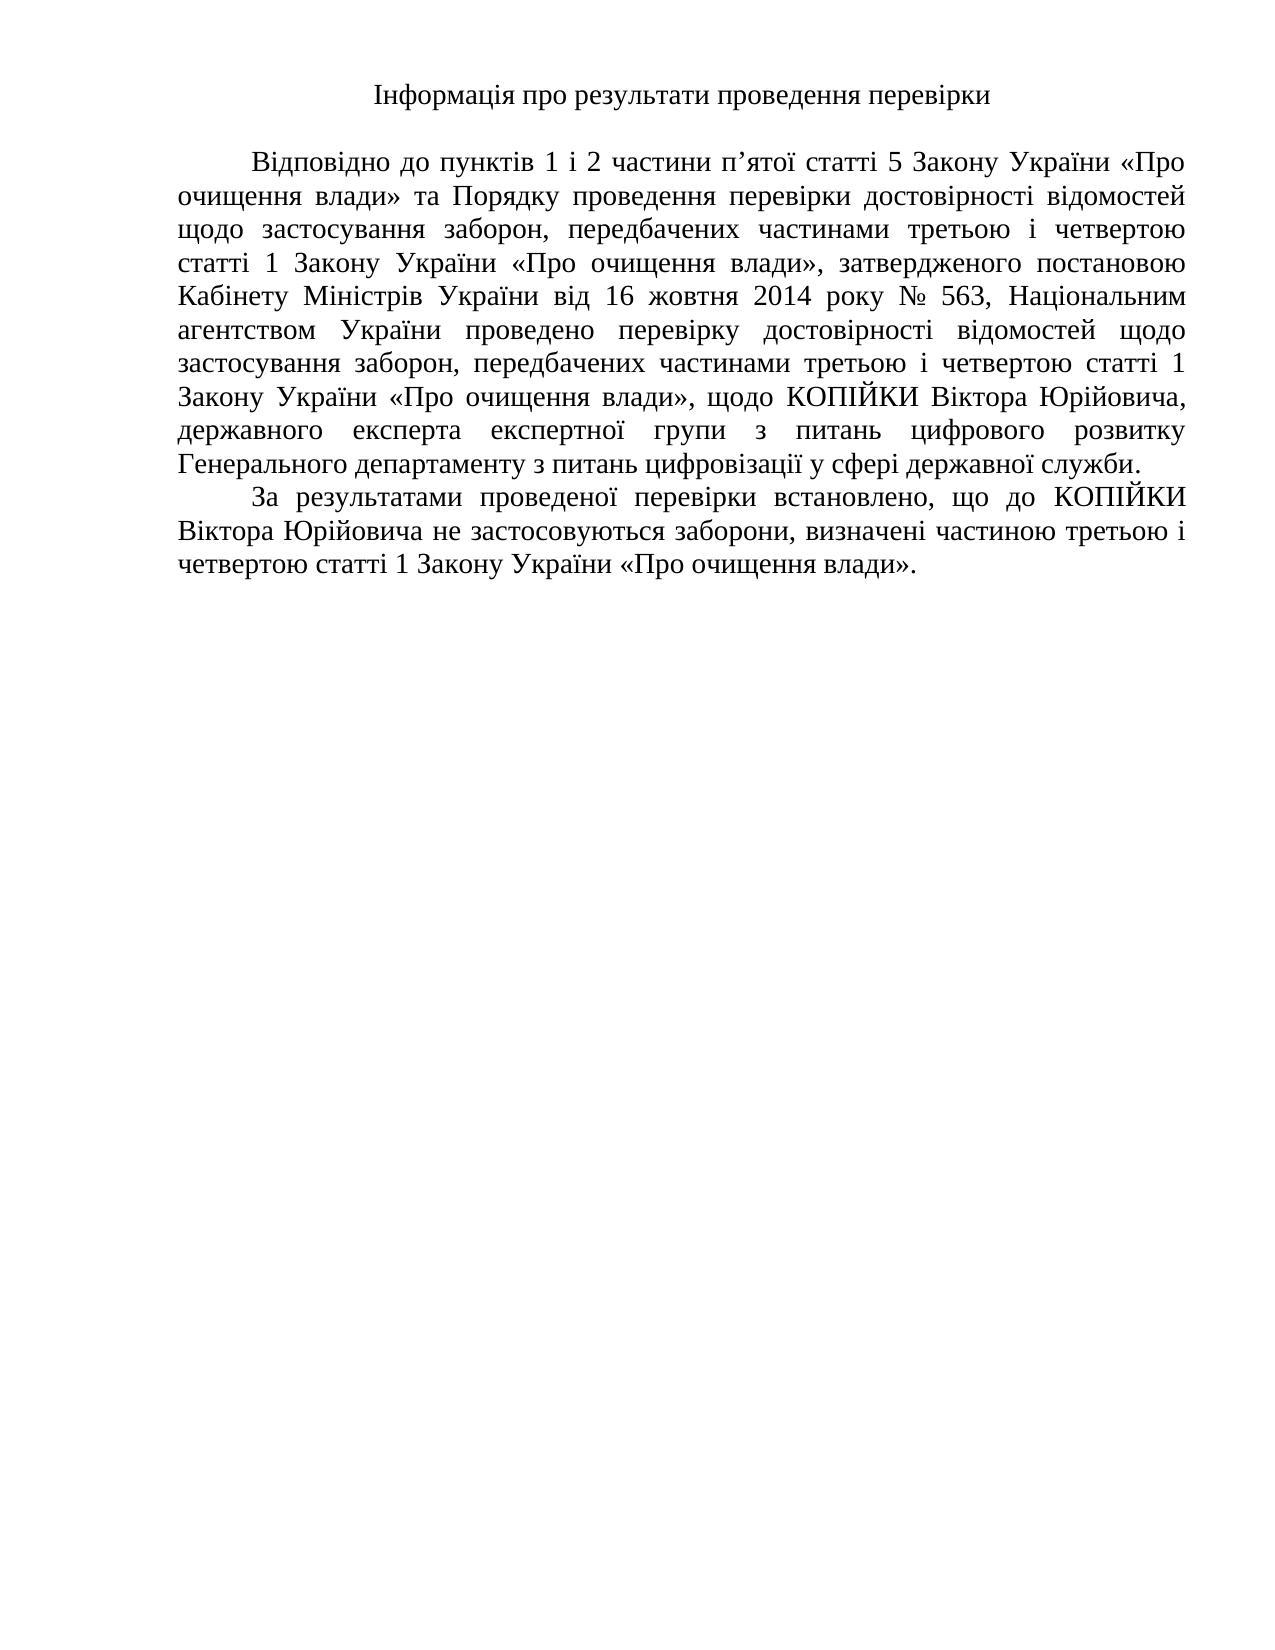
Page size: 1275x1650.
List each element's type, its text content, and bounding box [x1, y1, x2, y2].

text Інформація про результати проведення перевірки [177, 77, 1186, 111]
text Відповідно до пунктів 1 і 2 частини п’ятої статті 5 Закону України «Про очищення влади» та Порядку проведення перевірки достовірності відомостей щодо застосування заборон, передбачених частинами третьою і четвертою статті 1 Закону України «Про очищення влади», затвердженого постановою Кабінету Міністрів України від 16 жовтня 2014 року № 563, Національним агентством України проведено перевірку достовірності відомостей щодо застосування заборон, передбачених частинами третьою і четвертою статті 1 Закону України «Про очищення влади», щодо КОПІЙКИ Віктора Юрійовича, державного експерта експертної групи з питань цифрового розвитку Генерального департаменту з питань цифровізації у сфері державної служби. [177, 144, 1186, 479]
text За результатами проведеної перевірки встановлено, що до КОПІЙКИ Віктора Юрійовича не застосовуються заборони, визначені частиною третьою і четвертою статті 1 Закону України «Про очищення влади». [177, 479, 1186, 580]
